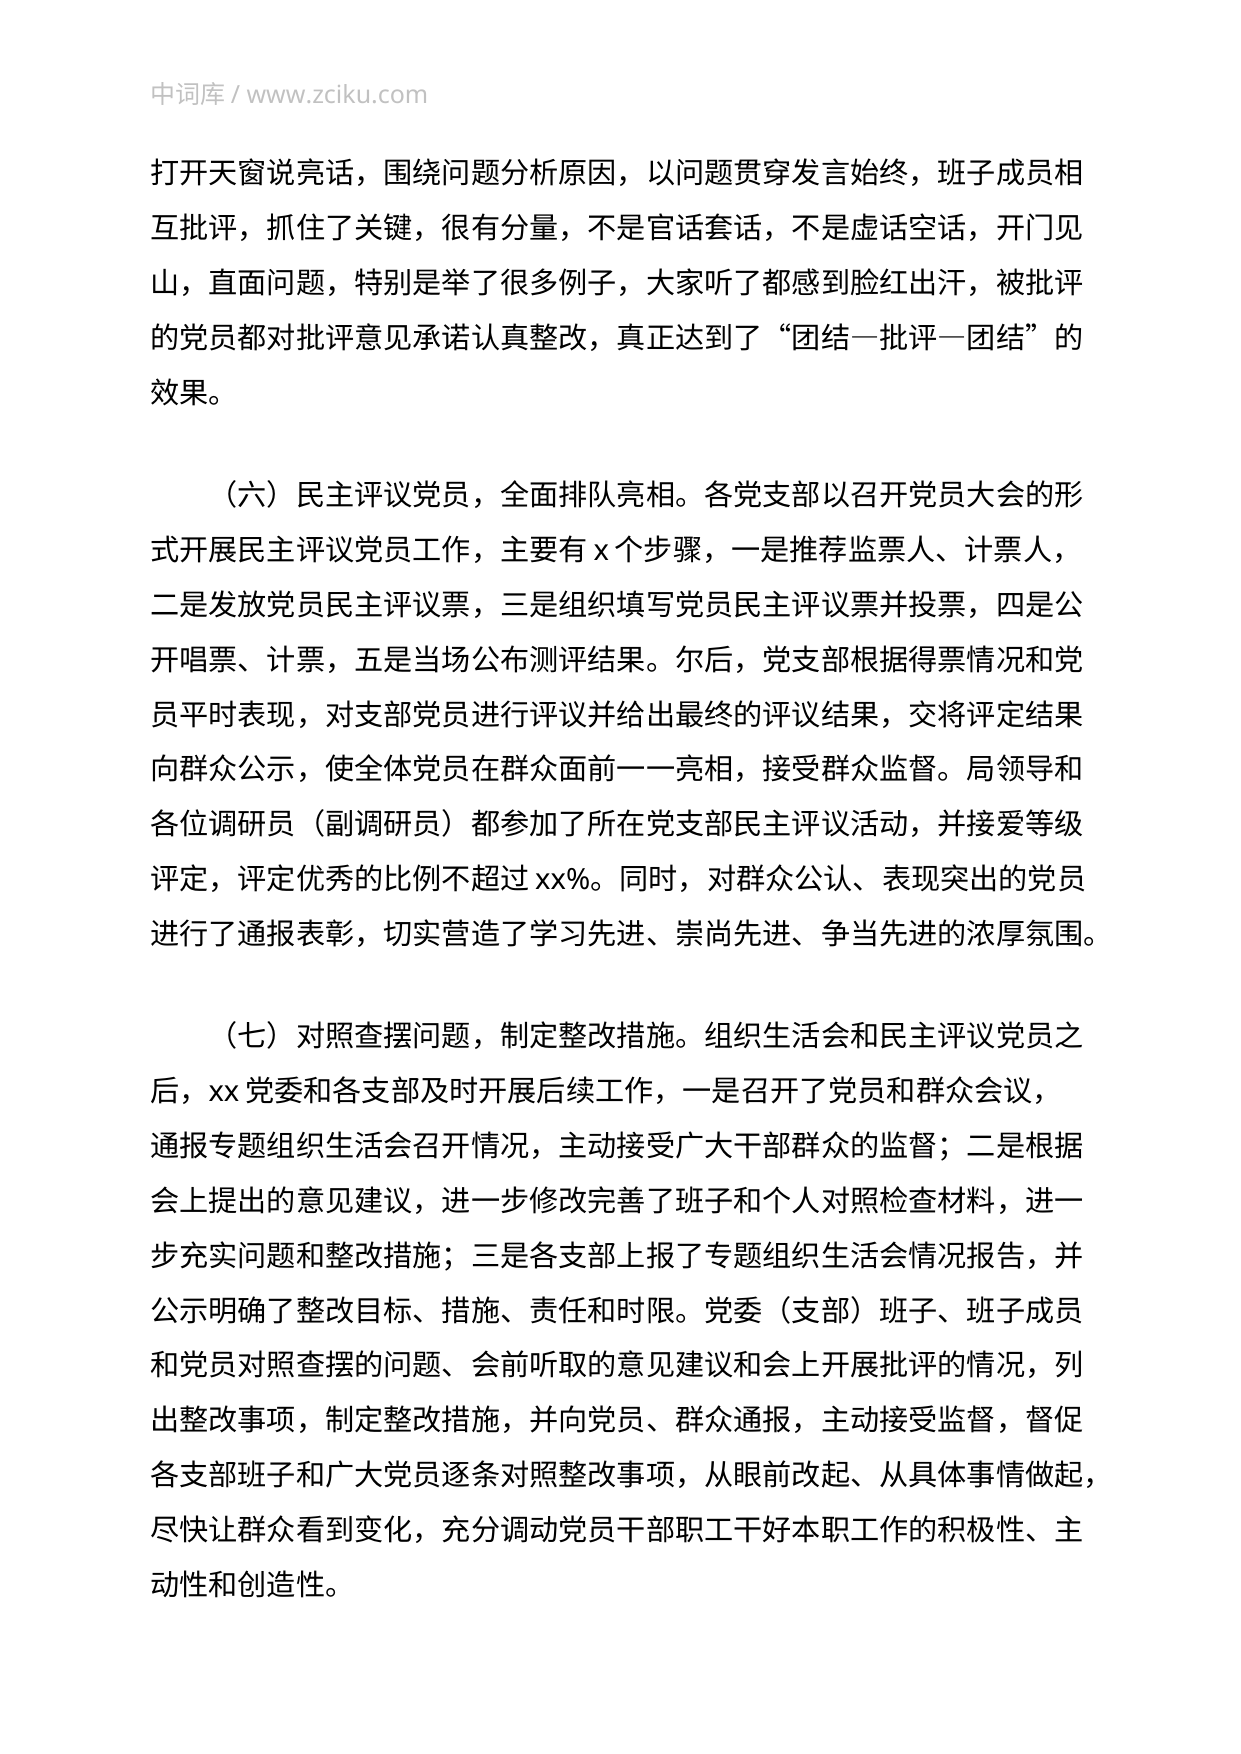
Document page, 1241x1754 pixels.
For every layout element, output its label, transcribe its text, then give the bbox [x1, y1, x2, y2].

text （七）对照查摆问题，制定整改措施。组织生活会和民主评议党员之后，xx党委和各支部及时开展后续工作，一是召开了党员和群众会议，通报专题组织生活会召开情况，主动接受广大干部群众的监督；二是根据会上提出的意见建议，进一步修改完善了班子和个人对照检查材料，进一步充实问题和整改措施；三是各支部上报了专题组织生活会情况报告，并公示明确了整改目标、措施、责任和时限。党委（支部）班子、班子成员和党员对照查摆的问题、会前听取的意见建议和会上开展批评的情况，列出整改事项，制定整改措施，并向党员、群众通报，主动接受监督，督促各支部班子和广大党员逐条对照整改事项，从眼前改起、从具体事情做起，尽快让群众看到变化，充分调动党员干部职工干好本职工作的积极性、主动性和创造性。 [150, 1012, 1090, 1604]
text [150, 150, 1090, 412]
text （六）民主评议党员，全面排队亮相。各党支部以召开党员大会的形式开展民主评议党员工作，主要有x个步骤，一是推荐监票人、计票人，二是发放党员民主评议票，三是组织填写党员民主评议票并投票，四是公开唱票、计票，五是当场公布测评结果。尔后，党支部根据得票情况和党员平时表现，对支部党员进行评议并给出最终的评议结果，交将评定结果向群众公示，使全体党员在群众面前一一亮相，接受群众监督。局领导和各位调研员（副调研员）都参加了所在党支部民主评议活动，并接爱等级评定，评定优秀的比例不超过xx%。同时，对群众公认、表现突出的党员进行了通报表彰，切实营造了学习先进、崇尚先进、争当先进的浓厚氛围。 [150, 471, 1090, 953]
